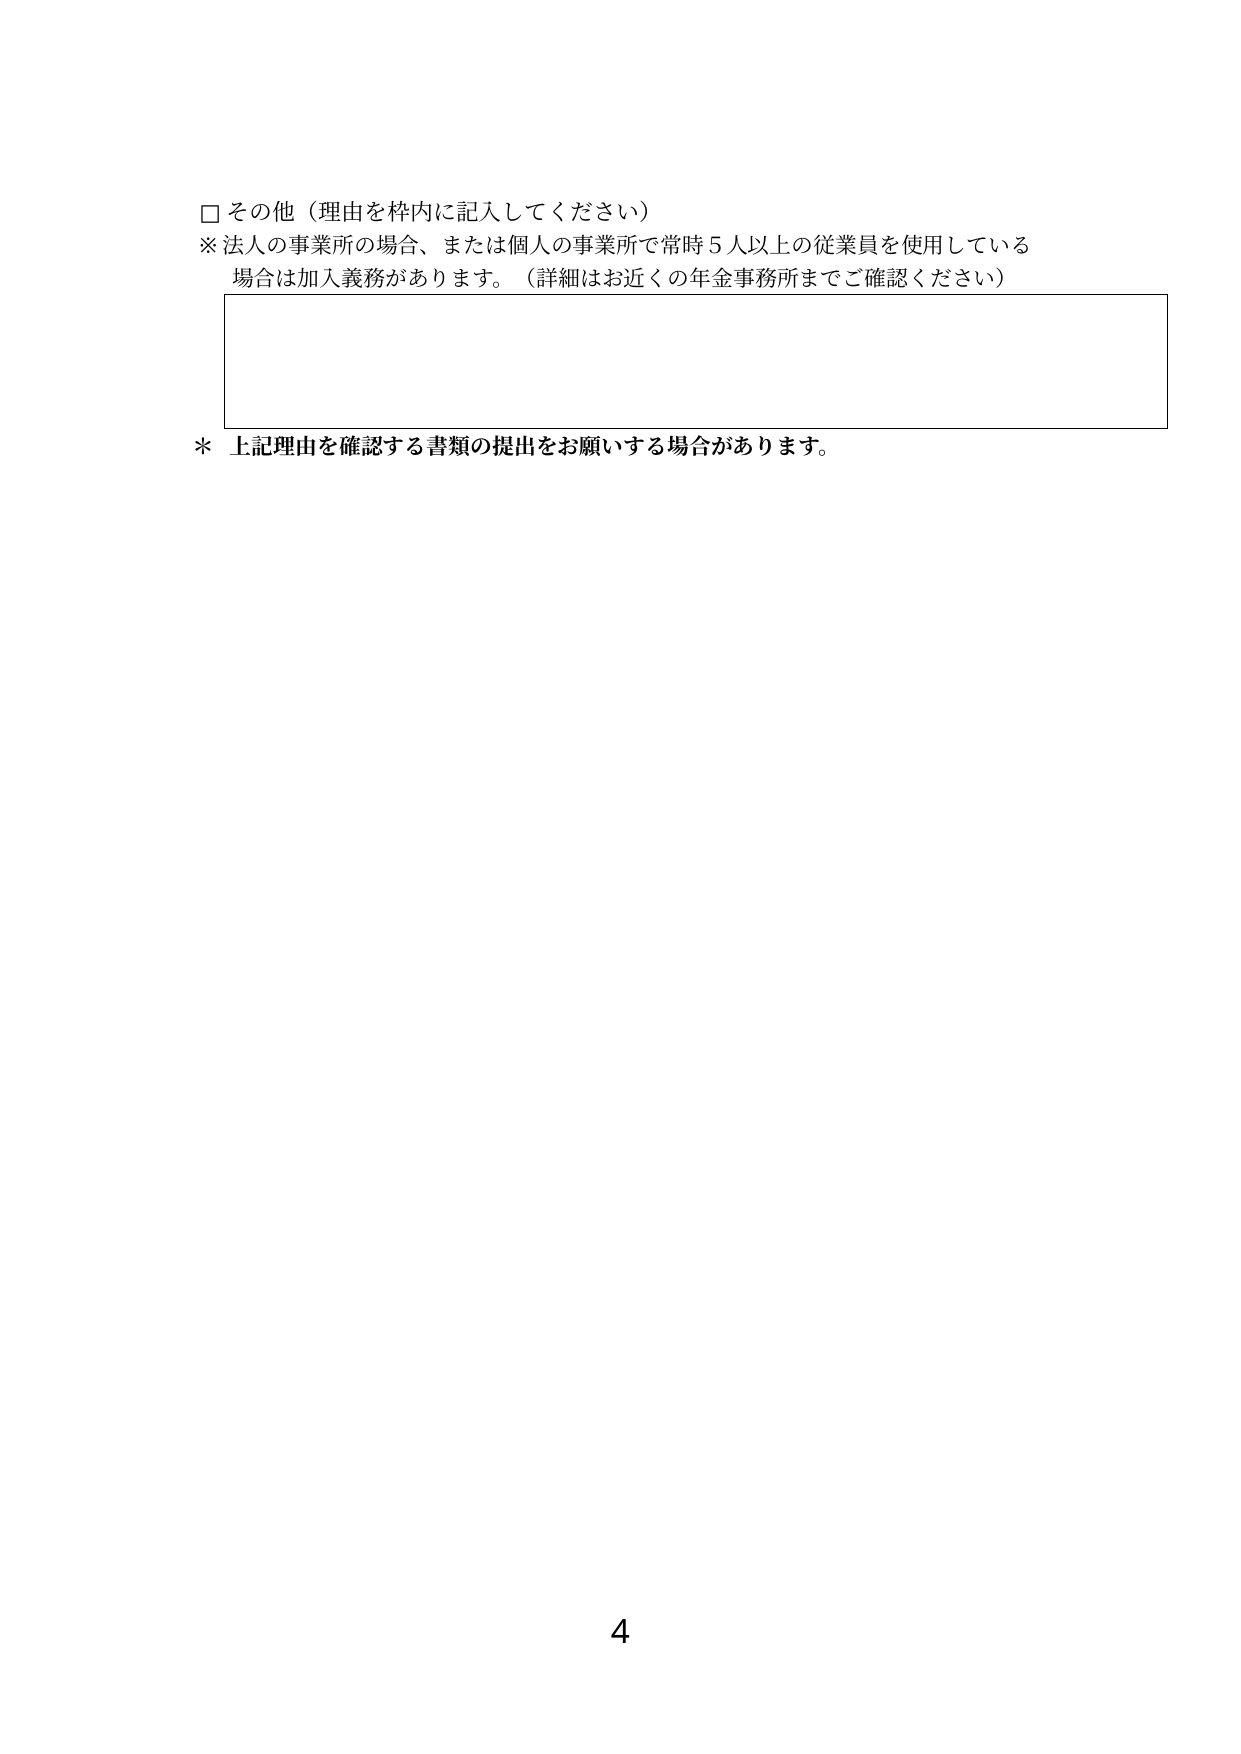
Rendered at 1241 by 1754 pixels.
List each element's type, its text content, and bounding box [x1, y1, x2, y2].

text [199, 194, 1063, 260]
text 場合は加入義務があります。（詳細はお近くの年金事務所までご確認ください） [199, 260, 1063, 293]
list 上記理由を確認する書類の提出をお願いする場合があります。 [192, 428, 1063, 462]
table_header [225, 295, 1167, 427]
